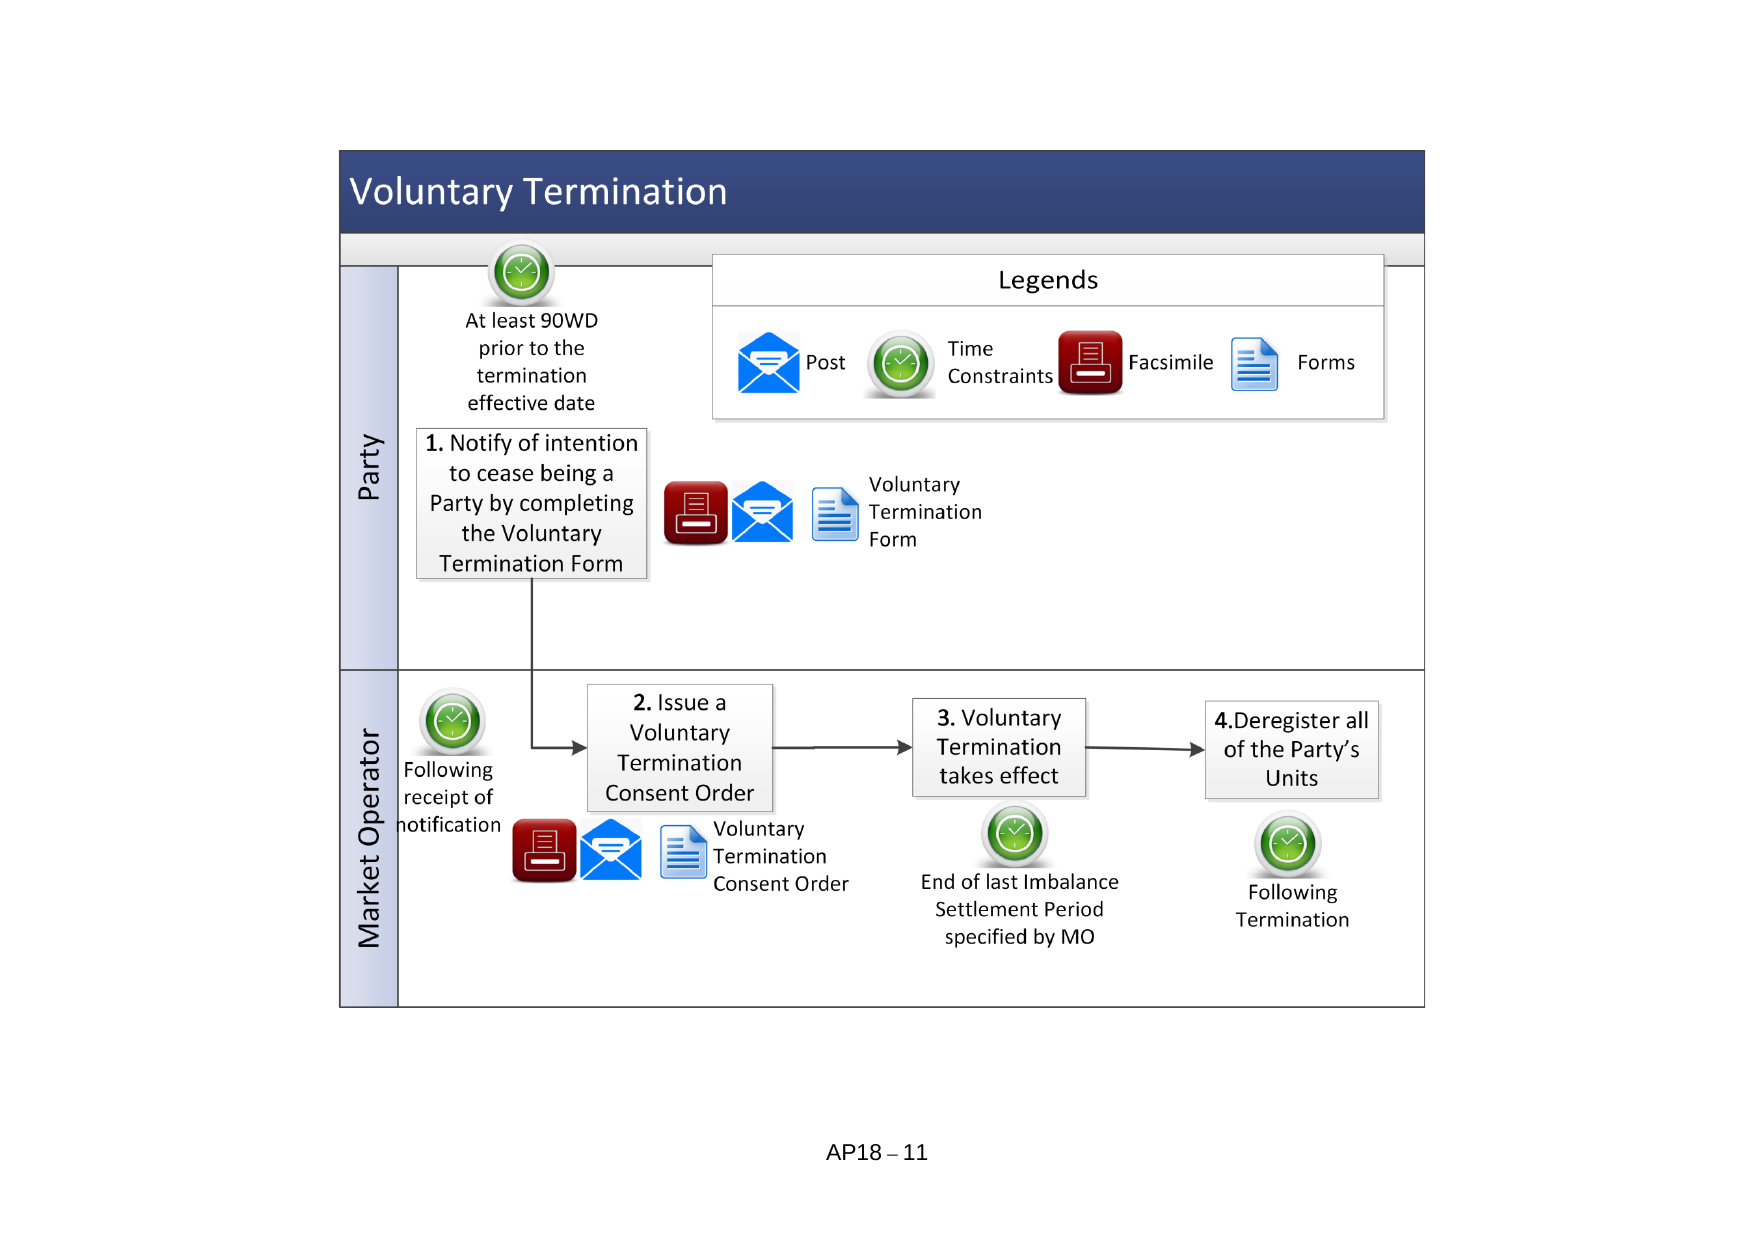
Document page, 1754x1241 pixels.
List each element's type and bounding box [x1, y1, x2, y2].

picture [328, 150, 1425, 1008]
